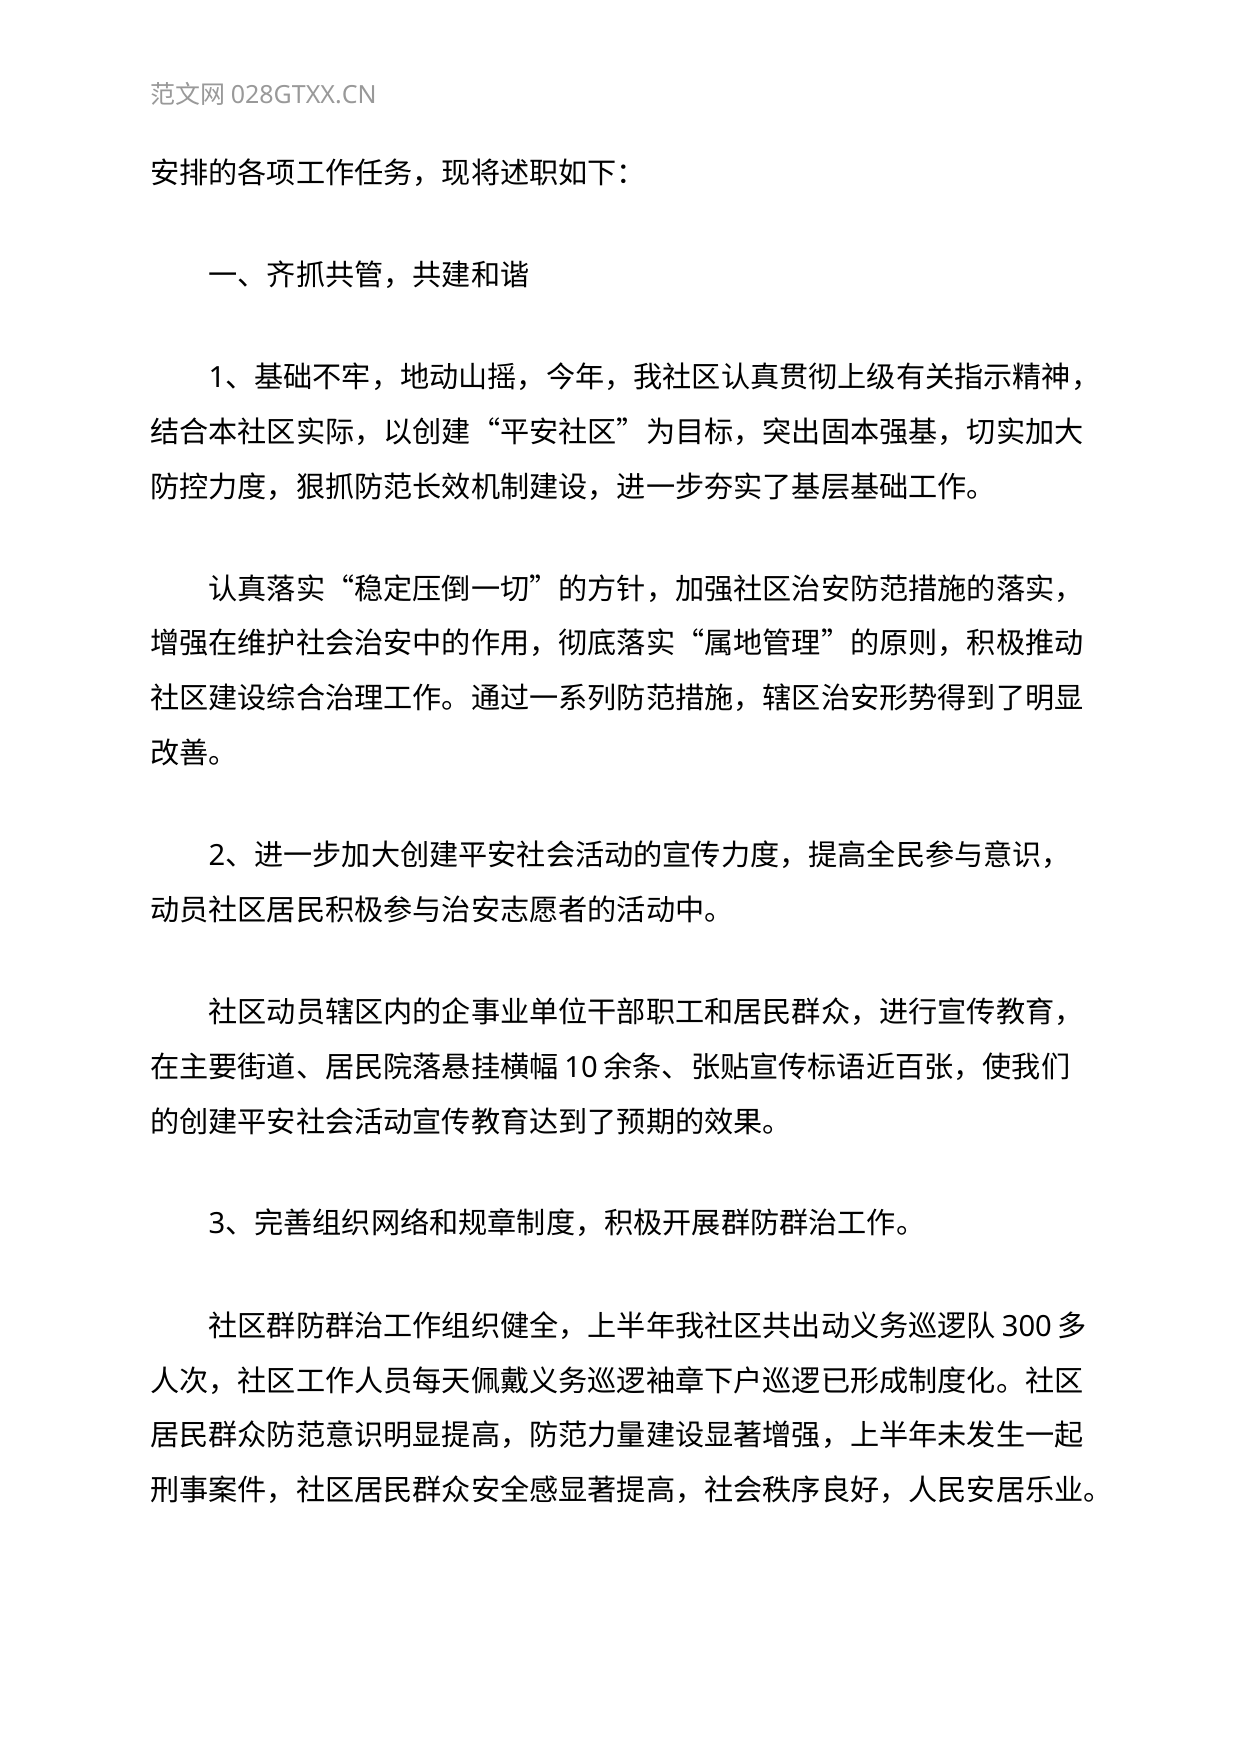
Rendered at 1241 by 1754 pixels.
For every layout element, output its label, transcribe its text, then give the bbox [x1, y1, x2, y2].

text 认真落实“稳定压倒一切”的方针，加强社区治安防范措施的落实，增强在维护社会治安中的作用，彻底落实“属地管理”的原则，积极推动社区建设综合治理工作。通过一系列防范措施，辖区治安形势得到了明显改善。 [150, 565, 1090, 772]
text 社区动员辖区内的企事业单位干部职工和居民群众，进行宣传教育，在主要街道、居民院落悬挂横幅10余条、张贴宣传标语近百张，使我们的创建平安社会活动宣传教育达到了预期的效果。 [150, 988, 1090, 1141]
text 1、基础不牢，地动山摇，今年，我社区认真贯彻上级有关指示精神，结合本社区实际，以创建“平安社区”为目标，突出固本强基，切实加大防控力度，狠抓防范长效机制建设，进一步夯实了基层基础工作。 [150, 353, 1090, 506]
text 2、进一步加大创建平安社会活动的宣传力度，提高全民参与意识，动员社区居民积极参与治安志愿者的活动中。 [150, 832, 1090, 929]
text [150, 150, 1090, 192]
text 社区群防群治工作组织健全，上半年我社区共出动义务巡逻队300多人次，社区工作人员每天佩戴义务巡逻袖章下户巡逻已形成制度化。社区居民群众防范意识明显提高，防范力量建设显著增强，上半年未发生一起刑事案件，社区居民群众安全感显著提高，社会秩序良好，人民安居乐业。 [150, 1302, 1090, 1509]
text 一、齐抓共管，共建和谐 [150, 252, 1090, 294]
text 3、完善组织网络和规章制度，积极开展群防群治工作。 [150, 1200, 1090, 1242]
